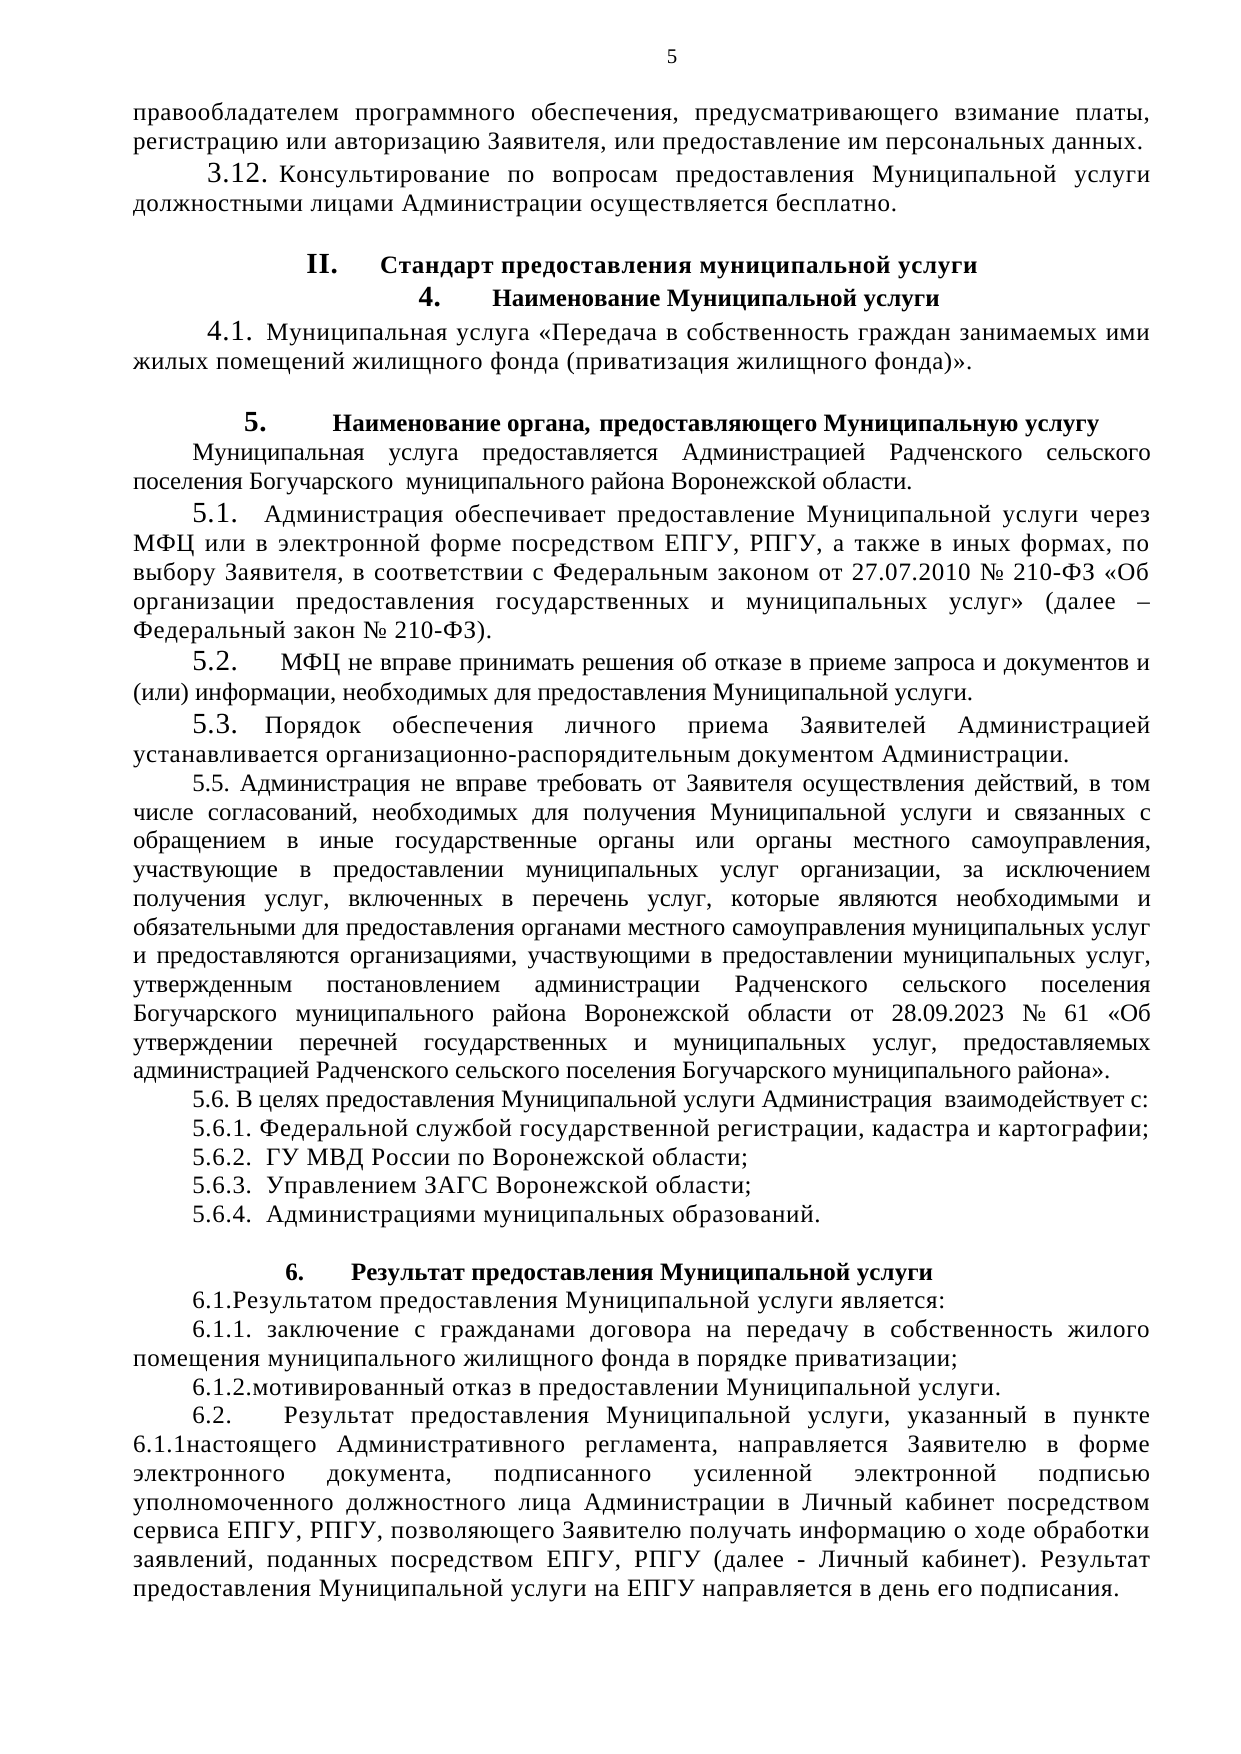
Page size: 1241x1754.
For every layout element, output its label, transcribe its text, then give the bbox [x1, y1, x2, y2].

list Консультирование по вопросам предоставления Муниципальной услуги должностными лицами Администрации осуществляется бесплатно. [133, 155, 1152, 217]
list Наименование Муниципальной услуги [133, 279, 1152, 313]
list Результат предоставления Муниципальной услуги [67, 1257, 1152, 1286]
list МФЦ не вправе принимать решения об отказе в приеме запроса и документов и (или) информации, необходимых для предоставления Муниципальной услуги. [133, 643, 1152, 706]
list Администрациями муниципальных образований. [133, 1199, 1152, 1228]
text Муниципальная услуга предоставляется Администрацией Радченского сельского поселения Богучарского муниципального района Воронежской области. [133, 437, 1152, 495]
list Муниципальная услуга «Передача в собственность граждан занимаемых ими жилых помещений жилищного фонда (приватизация жилищного фонда)». [133, 313, 1152, 375]
text 6.1.Результатом предоставления Муниципальной услуги является: [133, 1286, 1152, 1314]
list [133, 97, 1152, 155]
list Стандарт предоставления муниципальной услуги [133, 246, 1152, 279]
text 5.6.1. Федеральной службой государственной регистрации, кадастра и картографии; [133, 1113, 1152, 1142]
list Наименование органа, предоставляющего Муниципальную услугу [133, 404, 1152, 437]
list ГУ МВД России по Воронежской области; [133, 1142, 1152, 1171]
text 5.6. В целях предоставления Муниципальной услуги Администрация взаимодействует с: [133, 1084, 1152, 1113]
list Порядок обеспечения личного приема Заявителей Администрацией устанавливается организационно-распорядительным документом Администрации. [133, 706, 1152, 768]
text 5.5. Администрация не вправе требовать от Заявителя осуществления действий, в том числе согласований, необходимых для получения Муниципальной услуги и связанных с обращением в иные государственные органы или органы местного самоуправления, участвующие в предоставлении муниципальных услуг организации, за исключением получения услуг, включенных в перечень услуг, которые являются необходимыми и обязательными для предоставления органами местного самоуправления муниципальных услуг и предоставляются организациями, участвующими в предоставлении муниципальных услуг, утвержденным постановлением администрации Радченского сельского поселения Богучарского муниципального района Воронежской области от 28.09.2023 № 61 «Об утверждении перечней государственных и муниципальных услуг, предоставляемых администрацией Радченского сельского поселения Богучарского муниципального района». [133, 768, 1152, 1084]
list Управлением ЗАГС Воронежской области; [192, 1171, 1152, 1199]
text 6.1.2.мотивированный отказ в предоставлении Муниципальной услуги. [133, 1372, 1152, 1401]
text 6.1.1. заключение с гражданами договора на передачу в собственность жилого помещения муниципального жилищного фонда в порядке приватизации; [133, 1314, 1152, 1372]
list Результат предоставления Муниципальной услуги, указанный в пункте 6.1.1настоящего Административного регламента, направляется Заявителю в форме электронного документа, подписанного усиленной электронной подписью уполномоченного должностного лица Администрации в Личный кабинет посредством сервиса ЕПГУ, РПГУ, позволяющего Заявителю получать информацию о ходе обработки заявлений, поданных посредством ЕПГУ, РПГУ (далее - Личный кабинет). Результат предоставления Муниципальной услуги на ЕПГУ направляется в день его подписания. [133, 1401, 1152, 1602]
list Администрация обеспечивает предоставление Муниципальной услуги через МФЦ или в электронной форме посредством ЕПГУ, РПГУ, а также в иных формах, по выбору Заявителя, в соответствии с Федеральным законом от 27.07.2010 № 210-ФЗ «Об организации предоставления государственных и муниципальных услуг» (далее – Федеральный закон № 210-ФЗ). [133, 495, 1152, 643]
